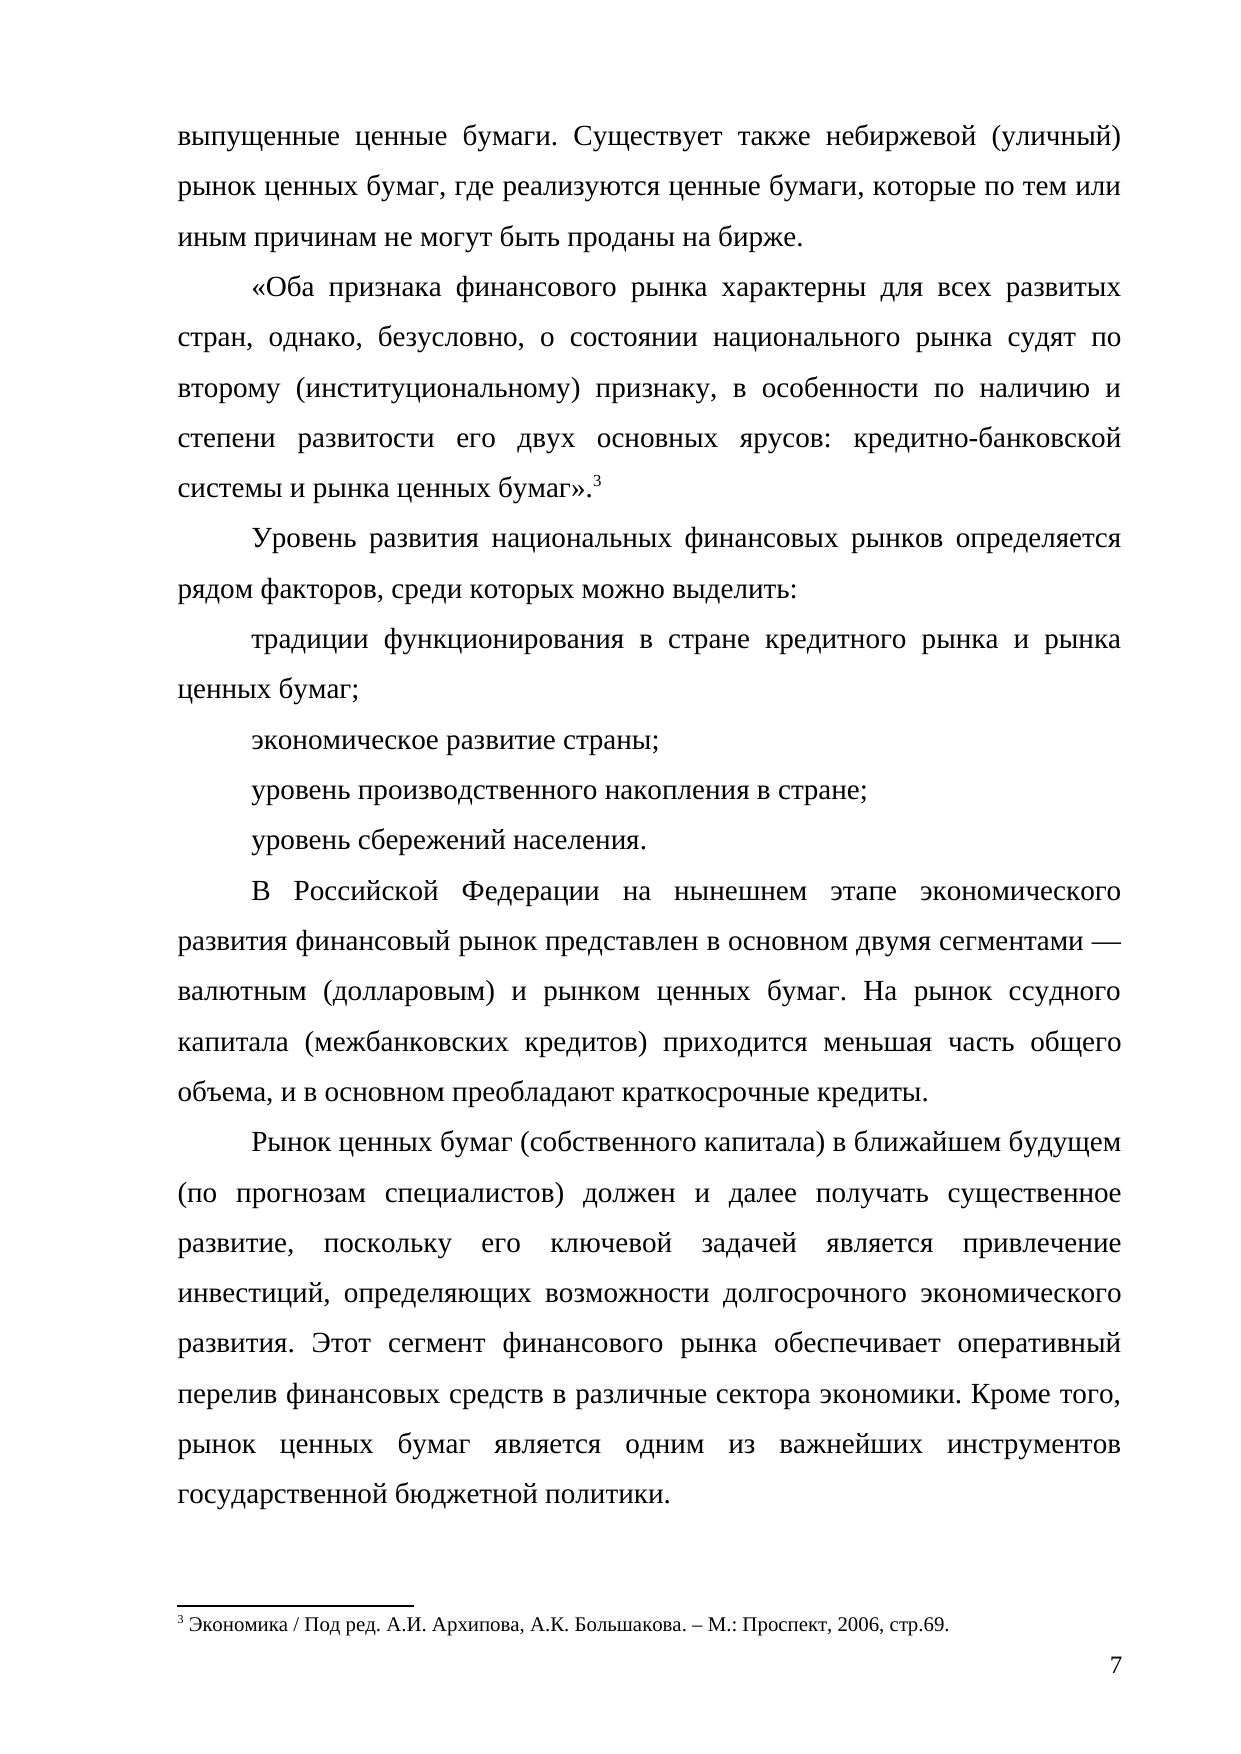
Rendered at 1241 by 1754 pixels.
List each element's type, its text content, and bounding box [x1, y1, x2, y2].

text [177, 118, 1122, 252]
text Уровень развития национальных финансовых рынков определяется рядом факторов, среди которых можно выделить: [177, 521, 1122, 604]
text традиции функционирования в стране кредитного рынка и рынка ценных бумаг; [177, 621, 1122, 705]
text Рынок ценных бумаг (собственного капитала) в ближайшем будущем (по прогнозам специалистов) должен и далее получать существенное развитие, поскольку его ключевой задачей является привлечение инвестиций, определяющих возможности долгосрочного экономического развития Этот сегмент финансового рынка обеспечивает оперативный перелив финансовых средств в различные сектора экономики Кроме того, рынок ценных бумаг является одним из важнейших инструментов государственной бюджетной политики [177, 1124, 1122, 1510]
text уровень производственного накопления в стране; [177, 772, 1122, 806]
text «Оба признака финансового рынка характерны для всех развитых стран, однако, безусловно, о состоянии национального рынка судят по второму (институциональному) признаку, в особенности по наличию и степени развитости его двух основных ярусов: кредитно-банковской системы и рынка ценных бумаг» [177, 269, 1122, 504]
text экономическое развитие страны; [177, 722, 1122, 755]
text В Российской Федерации на нынешнем этапе экономического развития финансовый рынок представлен в основном двумя сегментами — валютным (долларовым) и рынком ценных бумаг На рынок ссудного капитала (межбанковских кредитов) приходится меньшая часть общего объема, и в основном преобладают краткосрочные кредиты [177, 873, 1122, 1108]
text уровень сбережений населения [177, 822, 1122, 856]
